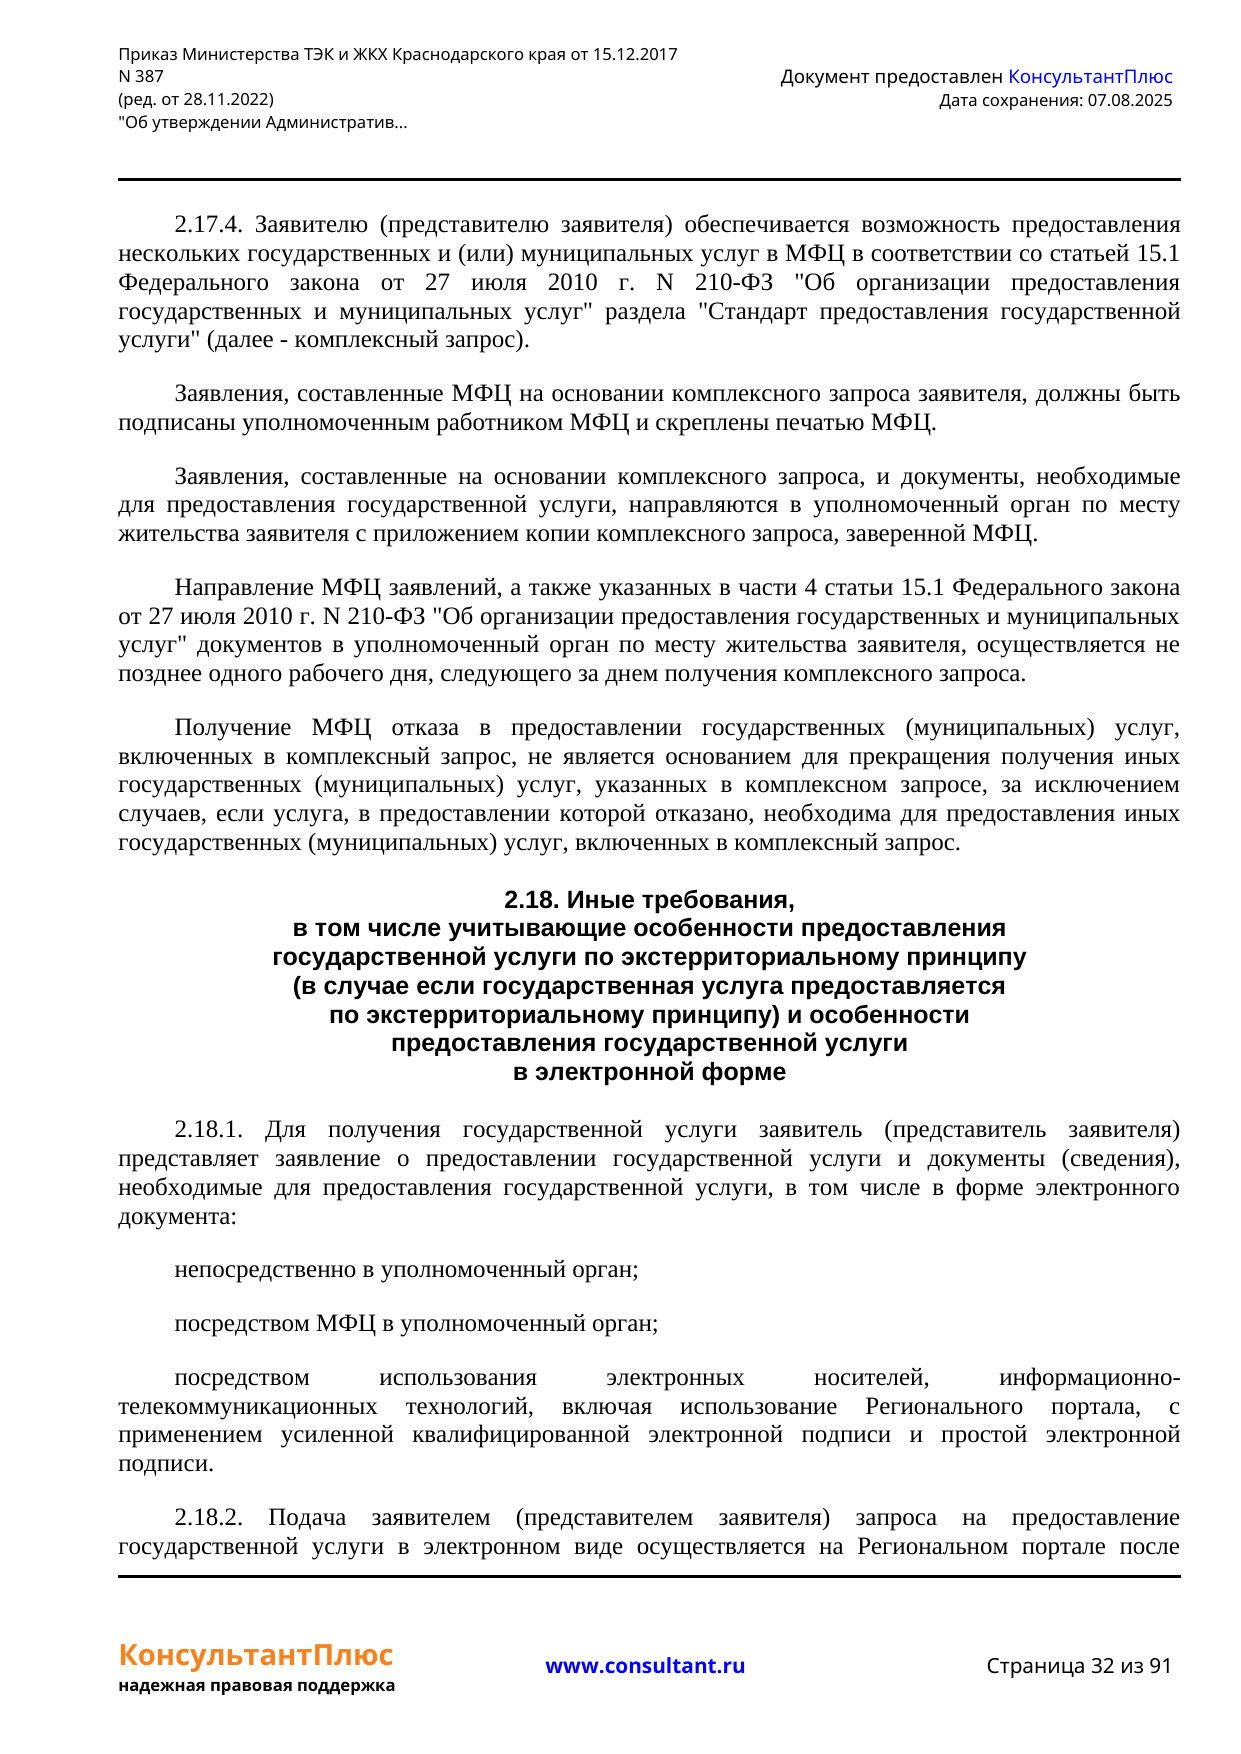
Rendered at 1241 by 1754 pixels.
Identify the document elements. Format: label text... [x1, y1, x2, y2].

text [118, 1502, 1181, 1559]
title в том числе учитывающие особенности предоставления [118, 913, 1181, 942]
text 2.18.1. Для получения государственной услуги заявитель (представитель заявителя) представляет заявление о предоставлении государственной услуги и документы (сведения), необходимые для предоставления государственной услуги, в том числе в форме электронного документа: [118, 1114, 1181, 1229]
text 2.17.4. Заявителю (представителю заявителя) обеспечивается возможность предоставления нескольких государственных и (или) муниципальных услуг в МФЦ в соответствии со статьей 15.1 Федерального закона от 27 июля 2010 г. N 210-ФЗ "Об организации предоставления государственных и муниципальных услуг" раздела "Стандарт предоставления государственной услуги" (далее - комплексный запрос). [118, 209, 1181, 353]
title в электронной форме [118, 1057, 1181, 1086]
text посредством МФЦ в уполномоченный орган; [118, 1308, 1181, 1337]
text Получение МФЦ отказа в предоставлении государственных (муниципальных) услуг, включенных в комплексный запрос, не является основанием для прекращения получения иных государственных (муниципальных) услуг, указанных в комплексном запросе, за исключением случаев, если услуга, в предоставлении которой отказано, необходима для предоставления иных государственных (муниципальных) услуг, включенных в комплексный запрос. [118, 712, 1181, 856]
text Заявления, составленные МФЦ на основании комплексного запроса заявителя, должны быть подписаны уполномоченным работником МФЦ и скреплены печатью МФЦ. [118, 378, 1181, 436]
title 2.18. Иные требования, [118, 884, 1181, 913]
text Заявления, составленные на основании комплексного запроса, и документы, необходимые для предоставления государственной услуги, направляются в уполномоченный орган по месту жительства заявителя с приложением копии комплексного запроса, заверенной МФЦ. [118, 461, 1181, 547]
text Направление МФЦ заявлений, а также указанных в части 4 статьи 15.1 Федерального закона от 27 июля 2010 г. N 210-ФЗ "Об организации предоставления государственных и муниципальных услуг" документов в уполномоченный орган по месту жительства заявителя, осуществляется не позднее одного рабочего дня, следующего за днем получения комплексного запроса. [118, 572, 1181, 687]
text непосредственно в уполномоченный орган; [118, 1254, 1181, 1283]
title (в случае если государственная услуга предоставляется [118, 971, 1181, 999]
title по экстерриториальному принципу) и особенности [118, 999, 1181, 1028]
title государственной услуги по экстерриториальному принципу [118, 942, 1181, 971]
title предоставления государственной услуги [118, 1028, 1181, 1057]
text посредством использования электронных носителей, информационно-телекоммуникационных технологий, включая использование Регионального портала, с применением усиленной квалифицированной электронной подписи и простой электронной подписи. [118, 1362, 1181, 1477]
